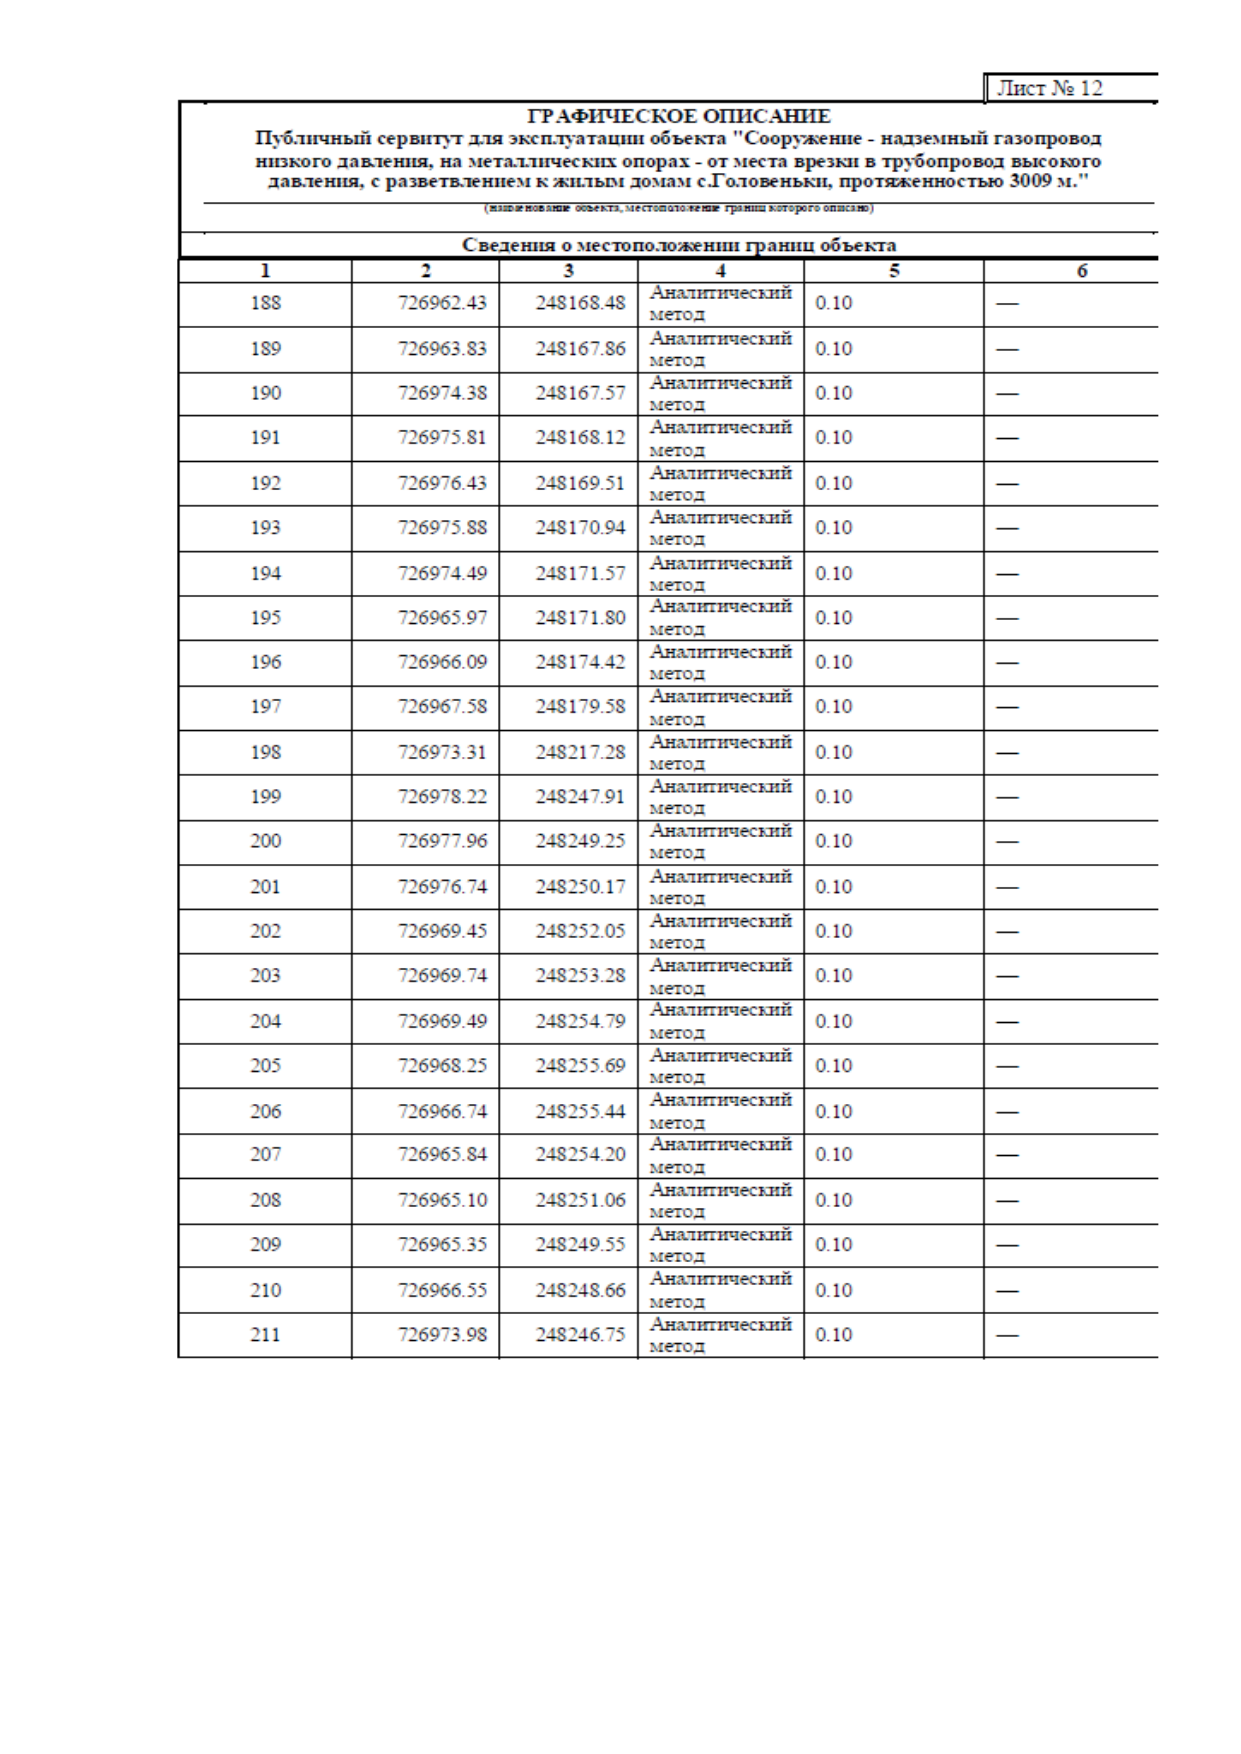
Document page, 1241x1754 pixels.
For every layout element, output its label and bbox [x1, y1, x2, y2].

picture [177, 59, 1159, 1372]
